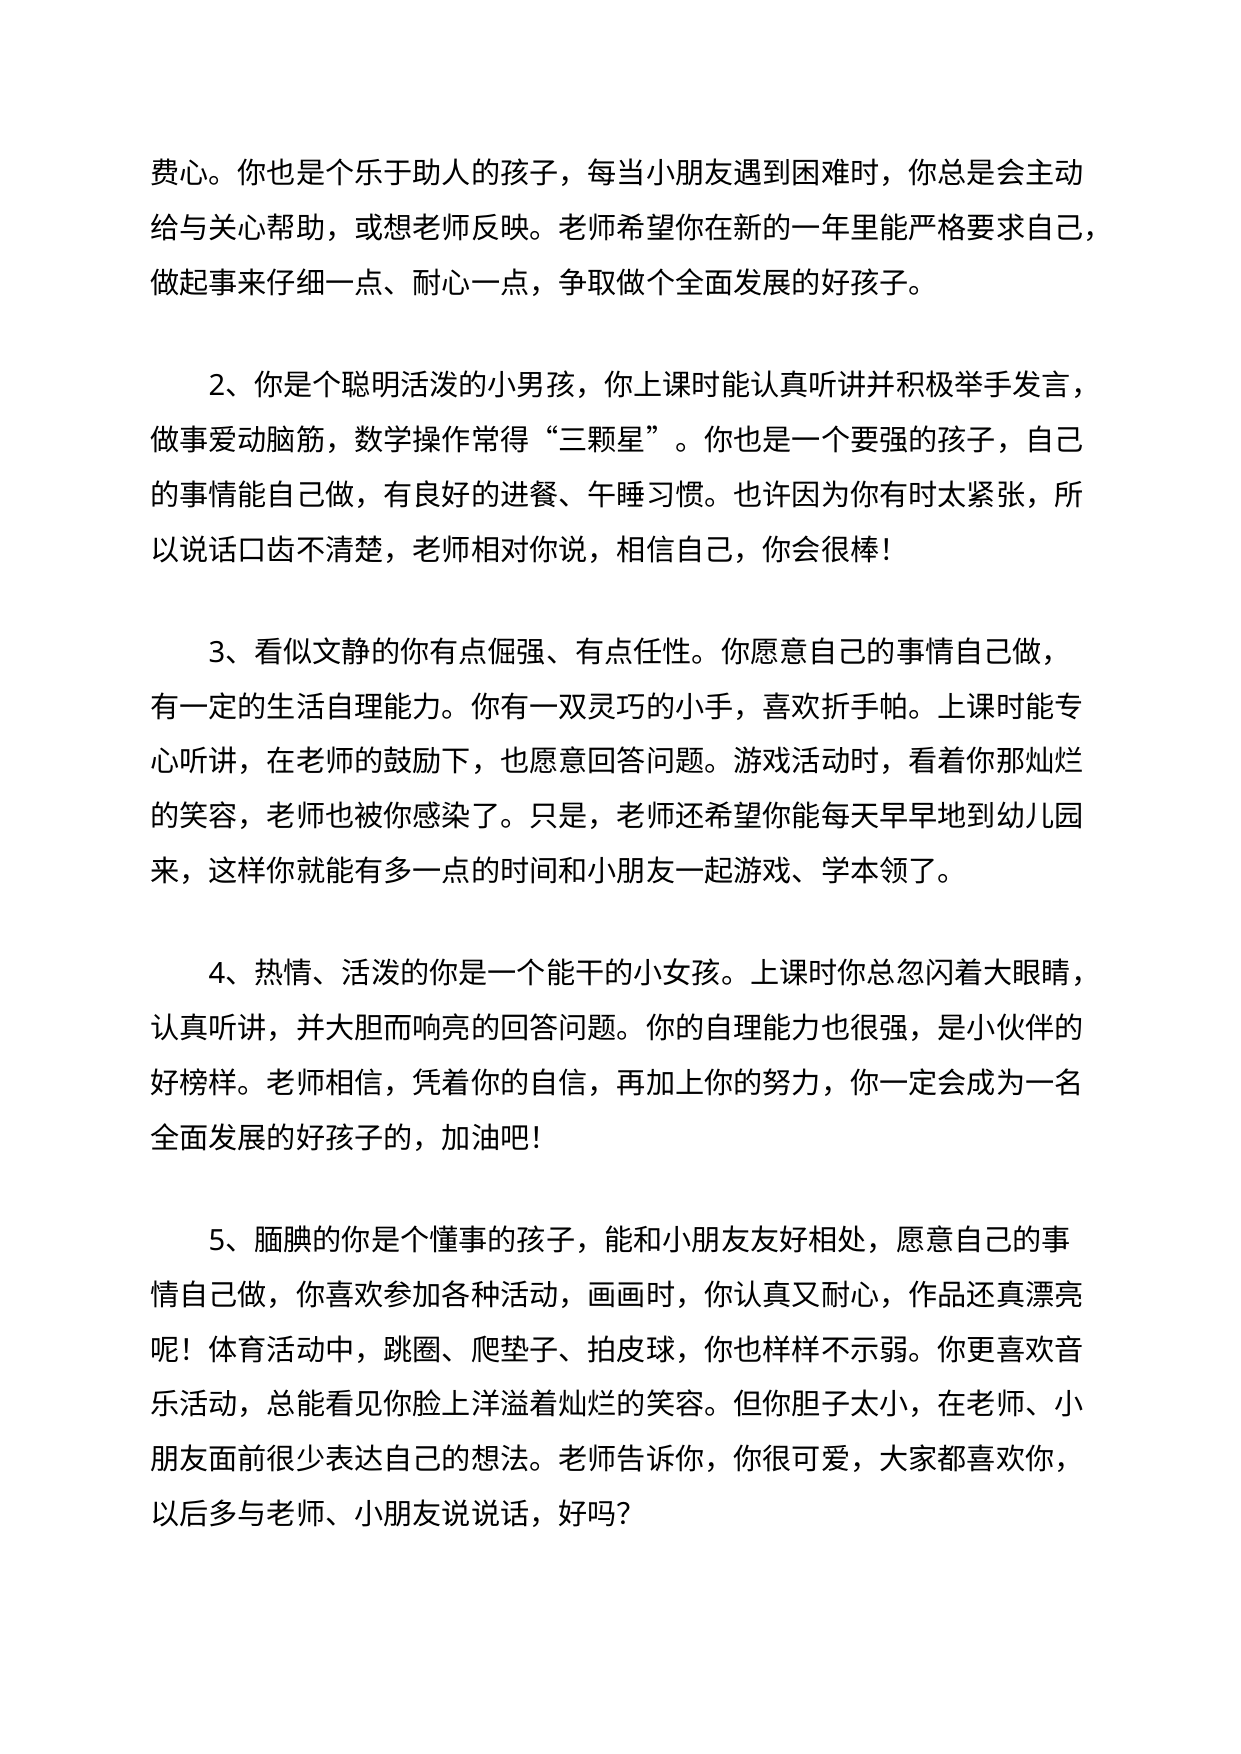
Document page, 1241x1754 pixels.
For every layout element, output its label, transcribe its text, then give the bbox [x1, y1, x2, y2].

text 2、你是个聪明活泼的小男孩，你上课时能认真听讲并积极举手发言，做事爱动脑筋，数学操作常得“三颗星”。你也是一个要强的孩子，自己的事情能自己做，有良好的进餐、午睡习惯。也许因为你有时太紧张，所以说话口齿不清楚，老师相对你说，相信自己，你会很棒！ [150, 362, 1090, 569]
text 3、看似文静的你有点倔强、有点任性。你愿意自己的事情自己做，有一定的生活自理能力。你有一双灵巧的小手，喜欢折手帕。上课时能专心听讲，在老师的鼓励下，也愿意回答问题。游戏活动时，看着你那灿烂的笑容，老师也被你感染了。只是，老师还希望你能每天早早地到幼儿园来，这样你就能有多一点的时间和小朋友一起游戏、学本领了。 [150, 628, 1090, 890]
text 5、腼腆的你是个懂事的孩子，能和小朋友友好相处，愿意自己的事情自己做，你喜欢参加各种活动，画画时，你认真又耐心，作品还真漂亮呢！体育活动中，跳圈、爬垫子、拍皮球，你也样样不示弱。你更喜欢音乐活动，总能看见你脸上洋溢着灿烂的笑容。但你胆子太小，在老师、小朋友面前很少表达自己的想法。老师告诉你，你很可爱，大家都喜欢你，以后多与老师、小朋友说说话，好吗？ [150, 1216, 1090, 1533]
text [150, 150, 1090, 302]
text 4、热情、活泼的你是一个能干的小女孩。上课时你总忽闪着大眼睛，认真听讲，并大胆而响亮的回答问题。你的自理能力也很强，是小伙伴的好榜样。老师相信，凭着你的自信，再加上你的努力，你一定会成为一名全面发展的好孩子的，加油吧！ [150, 949, 1090, 1157]
